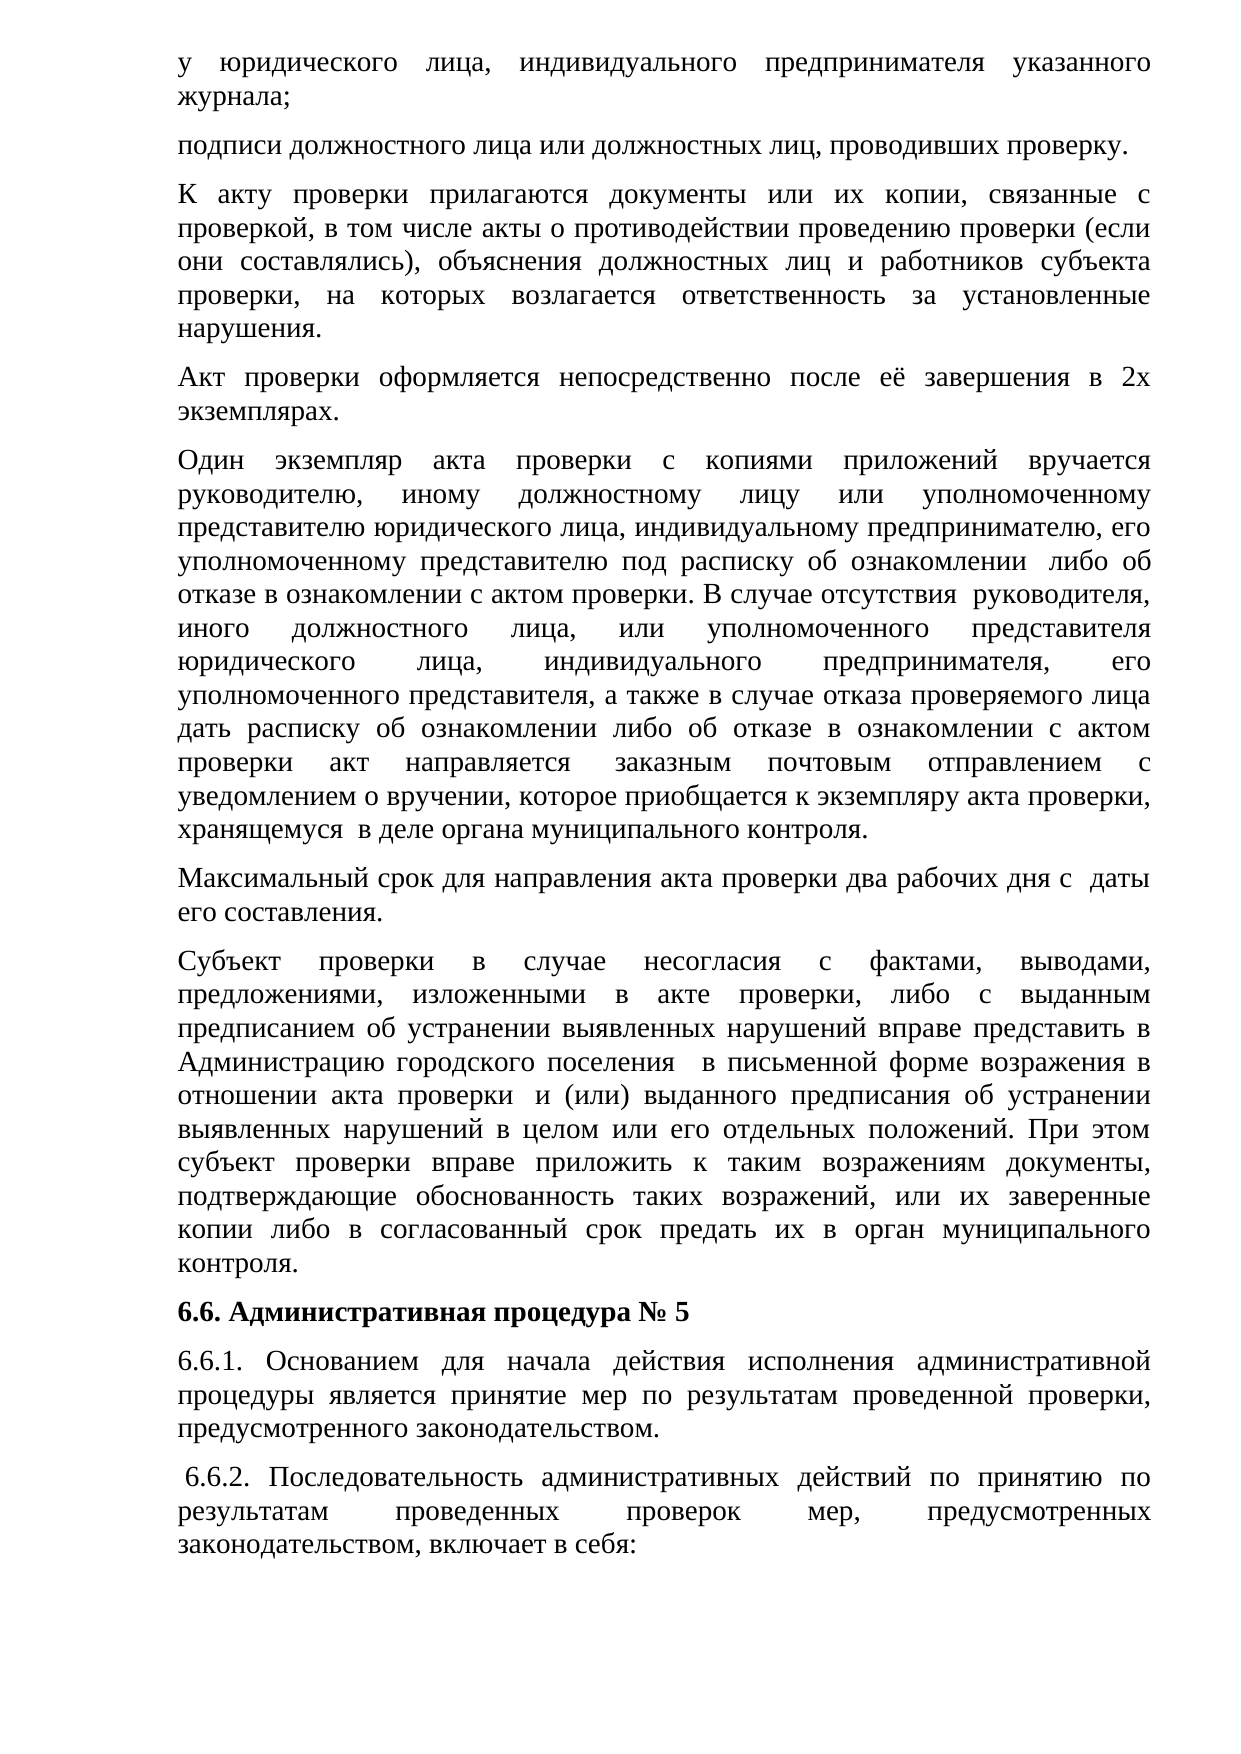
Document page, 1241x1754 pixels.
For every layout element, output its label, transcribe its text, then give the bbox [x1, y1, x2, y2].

text 6.6.1. Основанием для начала действия исполнения административной процедуры является принятие мер по результатам проведенной проверки, предусмотренного законодательством. [177, 1343, 1152, 1444]
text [177, 44, 1152, 111]
text Акт проверки оформляется непосредственно после её завершения в 2х экземплярах. [177, 359, 1152, 427]
text 6.6.2. Последовательность административных действий по принятию по результатам проведенных проверок мер, предусмотренных законодательством, включает в себя: [177, 1459, 1152, 1560]
text 6.6. Административная процедура № 5 [177, 1294, 1152, 1328]
text Субъект проверки в случае несогласия с фактами, выводами, предложениями, изложенными в акте проверки, либо с выданным предписанием об устранении выявленных нарушений вправе представить в Администрацию городского поселения в письменной форме возражения в отношении акта проверки и (или) выданного предписания об устранении выявленных нарушений в целом или его отдельных положений. При этом субъект проверки вправе приложить к таким возражениям документы, подтверждающие обоснованность таких возражений, или их заверенные копии либо в согласованный срок предать их в орган муниципального контроля. [177, 943, 1152, 1278]
text Максимальный срок для направления акта проверки два рабочих дня с даты его составления. [177, 860, 1152, 927]
text подписи должностного лица или должностных лиц, проводивших проверку. [177, 127, 1152, 161]
text К акту проверки прилагаются документы или их копии, связанные с проверкой, в том числе акты о противодействии проведению проверки (если они составлялись), объяснения должностных лиц и работников субъекта проверки, на которых возлагается ответственность за установленные нарушения. [177, 176, 1152, 344]
text Один экземпляр акта проверки с копиями приложений вручается руководителю, иному должностному лицу или уполномоченному представителю юридического лица, индивидуальному предпринимателю, его уполномоченному представителю под расписку об ознакомлении либо об отказе в ознакомлении с актом проверки. В случае отсутствия руководителя, иного должностного лица, или уполномоченного представителя юридического лица, индивидуального предпринимателя, его уполномоченного представителя, а также в случае отказа проверяемого лица дать расписку об ознакомлении либо об отказе в ознакомлении с актом проверки акт направляется заказным почтовым отправлением с уведомлением о вручении, которое приобщается к экземпляру акта проверки, хранящемуся в деле органа муниципального контроля. [177, 442, 1152, 845]
